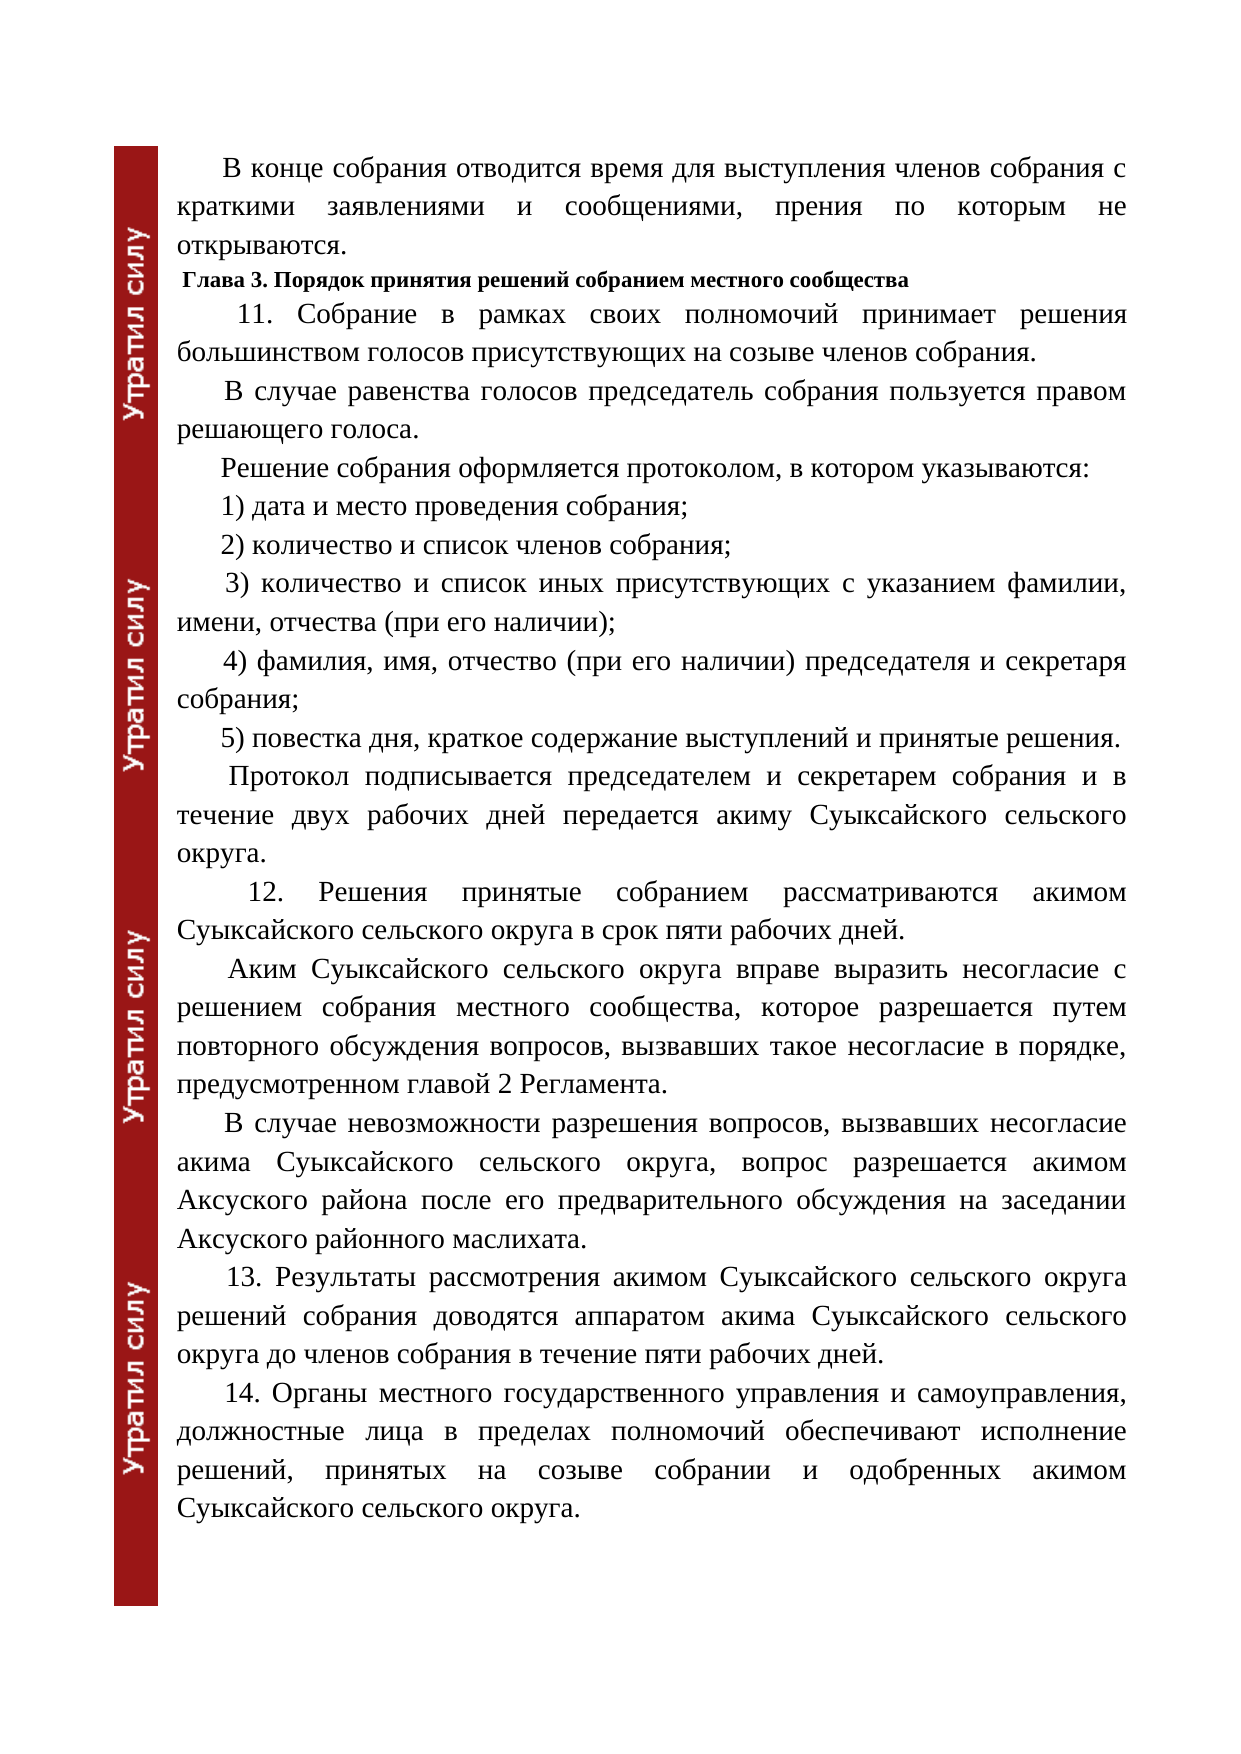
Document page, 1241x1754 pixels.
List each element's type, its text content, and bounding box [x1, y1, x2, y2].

picture [114, 483, 158, 488]
picture [114, 261, 158, 266]
picture [114, 146, 158, 150]
text В случае равенства голосов председатель собрания пользуется правом решающего голоса. [112, 373, 1128, 445]
picture [114, 1100, 158, 1105]
text 5) повестка дня, краткое содержание выступлений и принятые решения. [112, 720, 1128, 753]
text Решение собрания оформляется протоколом, в котором указываются: [112, 450, 1128, 483]
picture [114, 445, 158, 450]
text В конце собрания отводится время для выступления членов собрания с краткими заявлениями и сообщениями, прения по которым не открываются. [112, 150, 1128, 261]
picture [114, 1524, 158, 1606]
picture [114, 561, 158, 566]
text 14. Органы местного государственного управления и самоуправления, должностные лица в пределах полномочий обеспечивают исполнение решений, принятых на созыве собрании и одобренных акимом Суыксайского сельского округа. [112, 1375, 1128, 1524]
text 1) дата и место проведения собрания; [112, 488, 1128, 522]
text 2) количество и список членов собрания; [112, 527, 1128, 561]
text 3) количество и список иных присутствующих с указанием фамилии, имени, отчества (при его наличии); [112, 566, 1128, 638]
picture [114, 638, 158, 643]
picture [114, 715, 158, 720]
text В случае невозможности разрешения вопросов, вызвавших несогласие акима Суыксайского сельского округа, вопрос разрешается акимом Аксуского района после его предварительного обсуждения на заседании Аксуского районного маслихата. [112, 1105, 1128, 1254]
text Протокол подписывается председателем и секретарем собрания и в течение двух рабочих дней передается акиму Суыксайского сельского округа. [112, 758, 1128, 869]
picture [114, 292, 158, 296]
text Аким Суыксайского сельского округа вправе выразить несогласие с решением собрания местного сообщества, которое разрешается путем повторного обсуждения вопросов, вызвавших такое несогласие в порядке, предусмотренном главой 2 Регламента. [112, 951, 1128, 1100]
picture [114, 1254, 158, 1259]
picture [114, 946, 158, 951]
text 12. Решения принятые собранием рассматриваются акимом Суыксайского сельского округа в срок пяти рабочих дней. [112, 874, 1128, 946]
picture [114, 522, 158, 527]
picture [114, 1370, 158, 1375]
text 4) фамилия, имя, отчество (при его наличии) председателя и секретаря собрания; [112, 643, 1128, 715]
text Глава 3. Порядок принятия решений собранием местного сообщества [112, 266, 1128, 292]
picture [114, 753, 158, 758]
text 13. Результаты рассмотрения акимом Суыксайского сельского округа решений собрания доводятся аппаратом акима Суыксайского сельского округа до членов собрания в течение пяти рабочих дней. [112, 1259, 1128, 1370]
text 11. Собрание в рамках своих полномочий принимает решения большинством голосов присутствующих на созыве членов собрания. [112, 296, 1128, 368]
picture [114, 869, 158, 874]
picture [114, 368, 158, 373]
